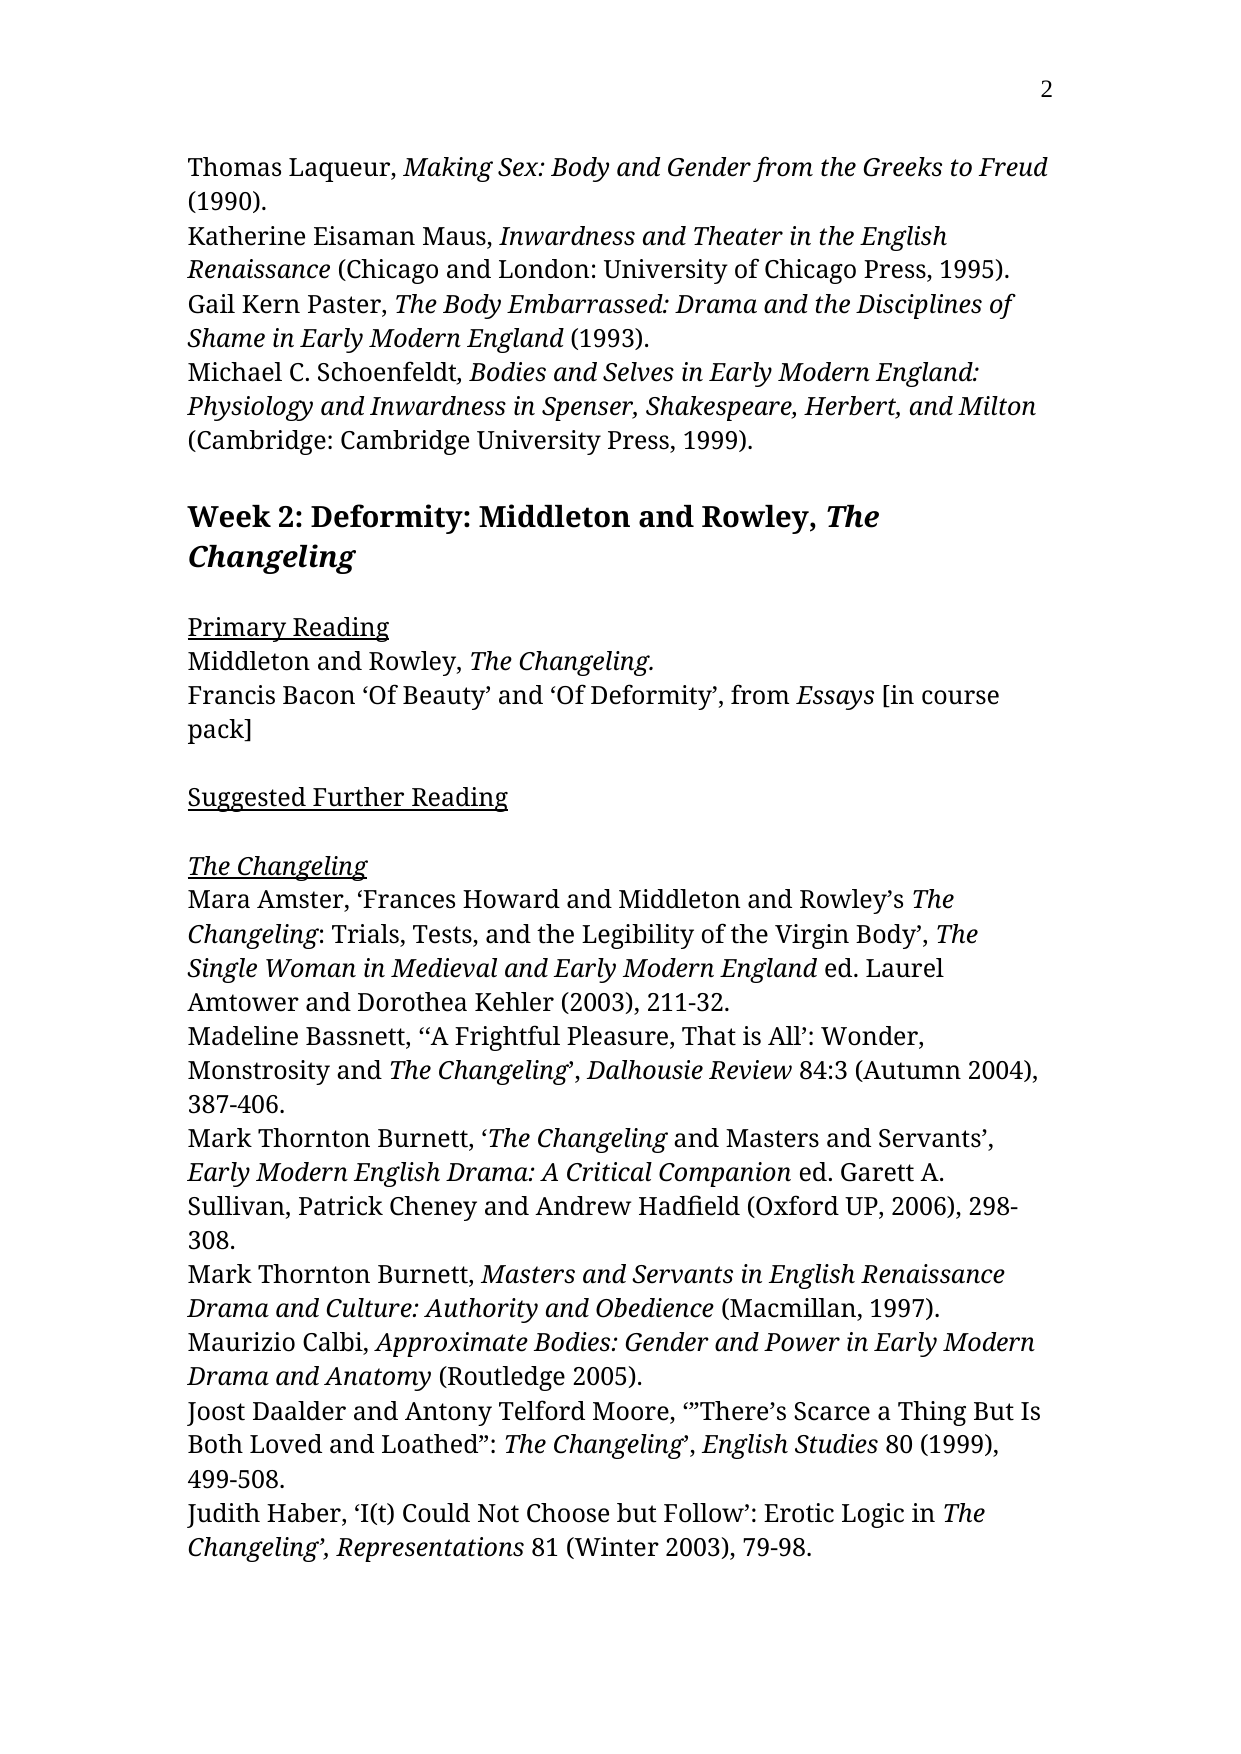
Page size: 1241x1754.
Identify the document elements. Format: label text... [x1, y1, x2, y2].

text Primary Reading [187, 610, 1053, 644]
text Katherine Eisaman Maus, Inwardness and Theater in the English Renaissance (Chicago and London: University of Chicago Press, 1995). [187, 218, 1053, 286]
text Madeline Bassnett, ‘‘A Frightful Pleasure, That is All’: Wonder, Monstrosity and The Changeling’, Dalhousie Review 84:3 (Autumn 2004), 387-406. [187, 1018, 1053, 1121]
text Joost Daalder and Antony Telford Moore, ‘”There’s Scarce a Thing But Is Both Loved and Loathed”: The Changeling’, English Studies 80 (1999), 499-508. [187, 1393, 1053, 1495]
text Mark Thornton Burnett, Masters and Servants in English Renaissance Drama and Culture: Authority and Obedience (Macmillan, 1997). [187, 1257, 1053, 1325]
text Judith Haber, ‘I(t) Could Not Choose but Follow’: Erotic Logic in The Changeling’, Representations 81 (Winter 2003), 79-98. [187, 1495, 1053, 1563]
text Maurizio Calbi, Approximate Bodies: Gender and Power in Early Modern Drama and Anatomy (Routledge 2005). [187, 1325, 1053, 1393]
text The Changeling [187, 848, 1053, 882]
text Mara Amster, ‘Frances Howard and Middleton and Rowley’s The Changeling: Trials, Tests, and the Legibility of the Virgin Body’, The Single Woman in Medieval and Early Modern England ed. Laurel Amtower and Dorothea Kehler (2003), 211-32. [187, 882, 1053, 1018]
text Suggested Further [187, 780, 1053, 814]
text Middleton and Rowley, The Changeling. [187, 644, 1053, 678]
text Gail Kern Paster, The Body Embarrassed: Drama and the Disciplines of Shame in Early Modern (1993). [187, 286, 1053, 354]
text Michael C. Schoenfeldt, Bodies and Selves in Early Modern : Physiology and Inwardness in Spenser, Shakespeare, Herbert, and Milton (Cambridge: Cambridge University Press, 1999). [187, 354, 1053, 457]
text Francis Bacon ‘Of Beauty’ and ‘Of Deformity’, from Essays [in course pack] [187, 678, 1053, 746]
text Week 2: Deformity: Middleton and Rowley, The Changeling [187, 496, 1053, 576]
text Mark Thornton Burnett, ‘The Changeling and Masters and Servants’, Early Modern English Drama: A Critical Companion ed. Garett A. Sullivan, Patrick Cheney and Andrew Hadfield (Oxford UP, 2006), 298-308. [187, 1121, 1053, 1257]
text Thomas Laqueur, Making Sex: Body and Gender from the Greeks to Freud (1990). [187, 150, 1053, 218]
